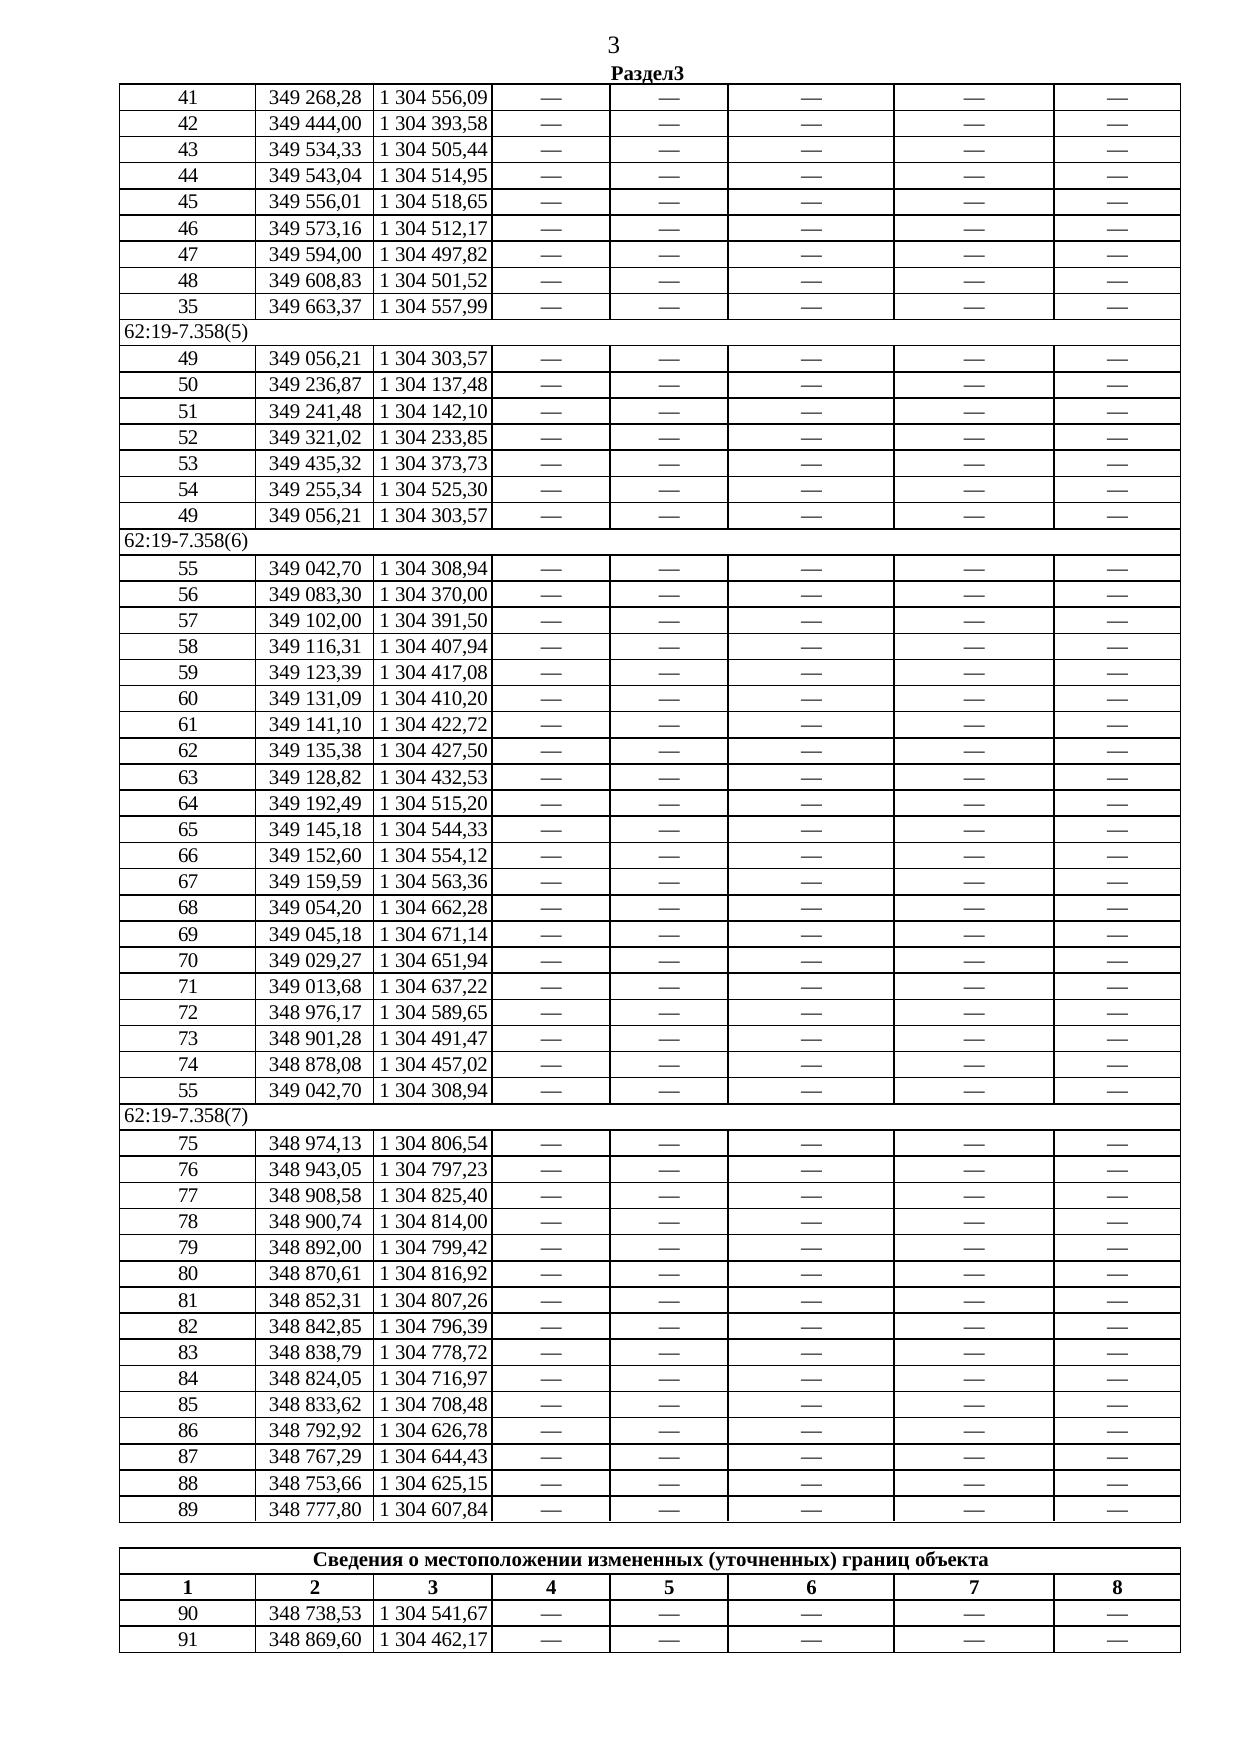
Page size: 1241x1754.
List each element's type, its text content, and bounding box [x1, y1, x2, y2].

table_cell — [895, 346, 1053, 371]
table_cell 349 056,21 [256, 346, 373, 371]
table_cell 1 304 556,09 [374, 85, 491, 109]
table_cell — [611, 634, 727, 658]
table_cell 1 304 393,58 [374, 111, 491, 136]
table_cell — [493, 1235, 609, 1260]
table_cell — [611, 268, 727, 292]
table_cell — [895, 608, 1053, 632]
table_cell 1 304 806,54 [374, 1131, 491, 1155]
table_cell 1 304 671,14 [374, 922, 491, 946]
table_cell 66 [120, 843, 255, 868]
table_cell — [729, 1078, 893, 1103]
table_cell — [493, 896, 609, 920]
table_cell 1 304 515,20 [374, 791, 491, 815]
table_cell 1 304 563,36 [374, 869, 491, 894]
table_cell — [895, 1026, 1053, 1051]
table_cell 1 304 626,78 [374, 1418, 491, 1443]
table_cell 70 [120, 948, 255, 972]
table_cell — [895, 1052, 1053, 1077]
table_cell — [729, 216, 893, 240]
table_cell 349 543,04 [256, 163, 373, 188]
table_cell 348 870,61 [256, 1262, 373, 1286]
table_cell — [729, 1288, 893, 1312]
table_cell — [1055, 163, 1180, 188]
table_cell — [729, 1366, 893, 1391]
table_cell 348 892,00 [256, 1235, 373, 1260]
table_cell — [729, 503, 893, 528]
table_cell — [1055, 1026, 1180, 1051]
table_cell 1 304 554,12 [374, 843, 491, 868]
table_cell 65 [120, 817, 255, 842]
table_cell 1 304 303,57 [374, 503, 491, 528]
table_cell 62:19-7.358(5) [120, 320, 1180, 345]
table_cell 1 304 708,48 [374, 1392, 491, 1417]
table_cell — [729, 686, 893, 711]
table_cell 50 [120, 373, 255, 397]
table_cell — [729, 1418, 893, 1443]
table_cell — [611, 686, 727, 711]
table_cell — [895, 85, 1053, 109]
table_cell 74 [120, 1052, 255, 1077]
table_cell 46 [120, 216, 255, 240]
table_cell — [729, 111, 893, 136]
table_cell — [493, 660, 609, 685]
table_cell — [895, 974, 1053, 998]
table_cell 91 [120, 1627, 255, 1652]
table_cell 1 304 797,23 [374, 1157, 491, 1181]
table_cell — [1055, 1209, 1180, 1234]
table_cell 349 045,18 [256, 922, 373, 946]
table_cell — [729, 608, 893, 632]
table_cell 349 042,70 [256, 556, 373, 580]
table_cell 88 [120, 1471, 255, 1495]
table_cell — [1055, 1235, 1180, 1260]
table_cell 1 304 557,99 [374, 294, 491, 319]
table_cell 1 304 637,22 [374, 974, 491, 998]
table_cell 1 304 651,94 [374, 948, 491, 972]
table_cell 1 304 607,84 [374, 1497, 491, 1521]
table_cell 1 304 491,47 [374, 1026, 491, 1051]
table_cell 349 029,27 [256, 948, 373, 972]
table_cell — [493, 1340, 609, 1364]
table_cell — [611, 503, 727, 528]
table_cell — [493, 1157, 609, 1181]
table_cell 348 738,53 [256, 1601, 373, 1625]
table_cell 1 304 303,57 [374, 346, 491, 371]
table_cell — [493, 503, 609, 528]
table_cell — [1055, 1497, 1180, 1521]
table_cell 348 900,74 [256, 1209, 373, 1234]
table_cell 48 [120, 268, 255, 292]
table_cell 62 [120, 739, 255, 763]
table_cell 349 159,59 [256, 869, 373, 894]
table_cell — [895, 425, 1053, 449]
table_cell 1 304 816,92 [374, 1262, 491, 1286]
table_cell — [493, 242, 609, 266]
table_cell — [729, 582, 893, 606]
table_cell 1 304 308,94 [374, 1078, 491, 1103]
table_cell 348 878,08 [256, 1052, 373, 1077]
table_cell 348 767,29 [256, 1445, 373, 1469]
table_cell 1 304 427,50 [374, 739, 491, 763]
table_cell — [895, 634, 1053, 658]
table_cell — [895, 1601, 1053, 1625]
table_cell — [1055, 739, 1180, 763]
table_cell — [729, 1183, 893, 1208]
table_cell — [1055, 1183, 1180, 1208]
table_cell 62:19-7.358(7) [120, 1105, 1180, 1129]
table_cell — [493, 869, 609, 894]
table_cell — [729, 1235, 893, 1260]
table_cell 1 304 625,15 [374, 1471, 491, 1495]
table_cell — [895, 922, 1053, 946]
table_cell 76 [120, 1157, 255, 1181]
table_cell 348 792,92 [256, 1418, 373, 1443]
table_cell — [611, 425, 727, 449]
table_cell — [1055, 85, 1180, 109]
table_cell 51 [120, 399, 255, 423]
table_cell — [493, 1183, 609, 1208]
table_cell 348 852,31 [256, 1288, 373, 1312]
table_cell — [895, 1471, 1053, 1495]
table_cell 1 304 308,94 [374, 556, 491, 580]
table_cell — [611, 1052, 727, 1077]
table_cell — [729, 1157, 893, 1181]
table_cell — [729, 346, 893, 371]
table_cell — [493, 1131, 609, 1155]
table_cell 8 [1055, 1575, 1180, 1599]
table_cell — [895, 1366, 1053, 1391]
table_cell 1 304 422,72 [374, 712, 491, 737]
table_cell — [895, 451, 1053, 476]
table_cell — [1055, 242, 1180, 266]
table_cell 7 [895, 1575, 1053, 1599]
table_cell — [493, 477, 609, 502]
table_cell — [729, 1497, 893, 1521]
table_cell 1 304 807,26 [374, 1288, 491, 1312]
table_cell — [729, 242, 893, 266]
table_cell — [611, 216, 727, 240]
table_cell 349 192,49 [256, 791, 373, 815]
table_cell — [611, 1078, 727, 1103]
table_cell — [493, 163, 609, 188]
table_cell — [493, 948, 609, 972]
table_cell — [493, 922, 609, 946]
table_cell — [1055, 1627, 1180, 1652]
table_cell 1 304 233,85 [374, 425, 491, 449]
table_cell — [493, 85, 609, 109]
table_cell — [1055, 216, 1180, 240]
table_cell — [729, 1052, 893, 1077]
table_cell — [895, 1078, 1053, 1103]
table_cell — [729, 791, 893, 815]
table_cell 349 135,38 [256, 739, 373, 763]
table_cell 49 [120, 346, 255, 371]
table_cell 1 304 825,40 [374, 1183, 491, 1208]
table_cell — [1055, 451, 1180, 476]
table_cell 54 [120, 477, 255, 502]
table_cell — [895, 686, 1053, 711]
table_cell — [729, 1471, 893, 1495]
table_cell 349 444,00 [256, 111, 373, 136]
table_cell — [1055, 686, 1180, 711]
table_cell — [729, 765, 893, 789]
table_cell — [493, 739, 609, 763]
table_cell — [729, 1000, 893, 1024]
table_cell — [1055, 843, 1180, 868]
table_cell — [729, 1445, 893, 1469]
table_cell 349 321,02 [256, 425, 373, 449]
table_cell — [611, 1366, 727, 1391]
table_cell — [729, 922, 893, 946]
table_cell 75 [120, 1131, 255, 1155]
table_cell 348 753,66 [256, 1471, 373, 1495]
table_cell — [895, 190, 1053, 214]
table_cell — [1055, 399, 1180, 423]
table_cell 4 [493, 1575, 609, 1599]
table_header Сведения о местоположении измененных (уточненных) границ объекта [120, 1549, 1180, 1573]
table_cell — [611, 765, 727, 789]
table_cell — [895, 1262, 1053, 1286]
table_cell — [493, 1026, 609, 1051]
table_cell 1 304 525,30 [374, 477, 491, 502]
table_cell — [895, 817, 1053, 842]
table_cell — [611, 477, 727, 502]
table_cell 349 556,01 [256, 190, 373, 214]
table_cell — [895, 582, 1053, 606]
table_cell — [493, 373, 609, 397]
table_cell — [1055, 1000, 1180, 1024]
table_cell 1 304 778,72 [374, 1340, 491, 1364]
table_cell — [895, 163, 1053, 188]
table_cell 1 304 512,17 [374, 216, 491, 240]
table_cell — [493, 1418, 609, 1443]
table_cell — [611, 1340, 727, 1364]
table_cell — [493, 190, 609, 214]
table_cell — [895, 137, 1053, 162]
table_cell — [895, 1157, 1053, 1181]
table_cell — [895, 1392, 1053, 1417]
table_cell 1 304 370,00 [374, 582, 491, 606]
table_cell — [493, 556, 609, 580]
table_cell 348 901,28 [256, 1026, 373, 1051]
table_cell — [895, 896, 1053, 920]
table_cell — [1055, 948, 1180, 972]
table_cell 1 304 407,94 [374, 634, 491, 658]
table_cell — [729, 556, 893, 580]
table_cell 69 [120, 922, 255, 946]
table_cell 349 128,82 [256, 765, 373, 789]
table_cell — [1055, 1262, 1180, 1286]
table_cell — [895, 1209, 1053, 1234]
table_cell — [611, 399, 727, 423]
table_cell 348 974,13 [256, 1131, 373, 1155]
table_cell — [611, 896, 727, 920]
table_cell 78 [120, 1209, 255, 1234]
table_cell — [729, 451, 893, 476]
table_cell 349 573,16 [256, 216, 373, 240]
table_cell 1 304 391,50 [374, 608, 491, 632]
table_cell — [611, 1262, 727, 1286]
table_cell — [729, 1209, 893, 1234]
table_cell — [729, 660, 893, 685]
table_cell — [493, 1288, 609, 1312]
table_cell 1 [120, 1575, 255, 1599]
table_cell — [1055, 1340, 1180, 1364]
table_cell — [611, 739, 727, 763]
table_cell — [1055, 1157, 1180, 1181]
table_cell — [895, 373, 1053, 397]
table_cell 1 304 644,43 [374, 1445, 491, 1469]
table_cell — [493, 1052, 609, 1077]
table_cell 87 [120, 1445, 255, 1469]
table_cell — [729, 1340, 893, 1364]
table_cell — [493, 1601, 609, 1625]
table_cell 1 304 518,65 [374, 190, 491, 214]
table_cell — [493, 634, 609, 658]
table_cell — [1055, 1601, 1180, 1625]
table_cell — [729, 1601, 893, 1625]
table_cell 63 [120, 765, 255, 789]
table_cell — [493, 843, 609, 868]
table_cell — [895, 1627, 1053, 1652]
table_cell — [895, 869, 1053, 894]
table_cell — [895, 1418, 1053, 1443]
table_cell — [493, 1627, 609, 1652]
table_cell 60 [120, 686, 255, 711]
table_cell 349 102,00 [256, 608, 373, 632]
table_cell — [895, 1000, 1053, 1024]
table_cell — [729, 163, 893, 188]
table_cell — [729, 294, 893, 319]
table_cell — [611, 1157, 727, 1181]
table_cell — [729, 948, 893, 972]
table_cell — [493, 1497, 609, 1521]
table_cell 62:19-7.358(6) [120, 530, 1180, 554]
table_cell — [1055, 1052, 1180, 1077]
table_cell — [729, 425, 893, 449]
table_cell 348 833,62 [256, 1392, 373, 1417]
table_cell — [493, 1392, 609, 1417]
table_cell — [611, 1183, 727, 1208]
table_cell — [1055, 294, 1180, 319]
table_cell 2 [256, 1575, 373, 1599]
table_cell 85 [120, 1392, 255, 1417]
table_cell — [729, 739, 893, 763]
table_cell 83 [120, 1340, 255, 1364]
table_cell 1 304 505,44 [374, 137, 491, 162]
table_cell 1 304 796,39 [374, 1314, 491, 1338]
table_cell 68 [120, 896, 255, 920]
table_cell — [611, 1445, 727, 1469]
table_cell — [611, 1026, 727, 1051]
table_cell — [1055, 660, 1180, 685]
table_cell — [493, 712, 609, 737]
table_cell — [493, 425, 609, 449]
table_cell 1 304 716,97 [374, 1366, 491, 1391]
table_cell — [895, 1131, 1053, 1155]
table_cell 349 268,28 [256, 85, 373, 109]
table_cell — [1055, 346, 1180, 371]
table_cell 349 013,68 [256, 974, 373, 998]
table_cell 58 [120, 634, 255, 658]
table_cell — [895, 948, 1053, 972]
table_cell 349 141,10 [256, 712, 373, 737]
table_cell 35 [120, 294, 255, 319]
table_cell — [611, 1471, 727, 1495]
table_cell — [1055, 1078, 1180, 1103]
table_cell — [729, 974, 893, 998]
table_cell 42 [120, 111, 255, 136]
table_cell — [611, 1000, 727, 1024]
table_cell — [729, 1131, 893, 1155]
table_cell — [493, 1314, 609, 1338]
table_cell — [1055, 425, 1180, 449]
table_cell — [729, 1392, 893, 1417]
table_cell 349 594,00 [256, 242, 373, 266]
table_cell — [1055, 869, 1180, 894]
table_cell 348 777,80 [256, 1497, 373, 1521]
table_cell — [611, 1235, 727, 1260]
table_cell — [493, 268, 609, 292]
table_cell — [1055, 1471, 1180, 1495]
table_cell — [895, 660, 1053, 685]
table_cell — [729, 399, 893, 423]
table_cell — [493, 974, 609, 998]
table_cell — [611, 346, 727, 371]
table_cell — [611, 85, 727, 109]
table_cell — [729, 85, 893, 109]
table_cell 1 304 462,17 [374, 1627, 491, 1652]
table_cell 349 054,20 [256, 896, 373, 920]
table_cell 5 [611, 1575, 727, 1599]
table_cell 1 304 662,28 [374, 896, 491, 920]
table_cell — [895, 843, 1053, 868]
table_cell — [1055, 111, 1180, 136]
table_cell — [611, 660, 727, 685]
table_cell — [729, 843, 893, 868]
table_cell 89 [120, 1497, 255, 1521]
table_cell — [493, 1209, 609, 1234]
table_cell — [895, 1183, 1053, 1208]
table_cell 1 304 541,67 [374, 1601, 491, 1625]
table_cell — [611, 163, 727, 188]
table_cell — [1055, 477, 1180, 502]
table_cell 349 152,60 [256, 843, 373, 868]
table_cell — [729, 712, 893, 737]
table_cell — [1055, 817, 1180, 842]
table_cell 1 304 799,42 [374, 1235, 491, 1260]
table_cell 1 304 501,52 [374, 268, 491, 292]
table_cell 349 608,83 [256, 268, 373, 292]
table_cell 59 [120, 660, 255, 685]
table_cell — [611, 582, 727, 606]
table_cell — [493, 216, 609, 240]
table_cell — [611, 1497, 727, 1521]
table_cell — [729, 1262, 893, 1286]
table_cell — [611, 451, 727, 476]
table_cell 49 [120, 503, 255, 528]
table_cell 3 [374, 1575, 491, 1599]
table_cell — [611, 948, 727, 972]
table_cell 84 [120, 1366, 255, 1391]
table_cell — [611, 556, 727, 580]
table_cell — [1055, 1392, 1180, 1417]
table_cell 1 304 142,10 [374, 399, 491, 423]
table_cell 348 824,05 [256, 1366, 373, 1391]
table_cell 349 236,87 [256, 373, 373, 397]
table_cell — [611, 922, 727, 946]
table_cell — [611, 1627, 727, 1652]
table_cell — [729, 896, 893, 920]
table_cell 349 145,18 [256, 817, 373, 842]
table_cell 348 976,17 [256, 1000, 373, 1024]
table_cell — [493, 111, 609, 136]
table_cell 348 943,05 [256, 1157, 373, 1181]
table_cell — [729, 477, 893, 502]
table_cell 349 534,33 [256, 137, 373, 162]
table_cell 52 [120, 425, 255, 449]
table_cell — [895, 1340, 1053, 1364]
table_cell — [729, 373, 893, 397]
table_cell — [1055, 765, 1180, 789]
table_cell — [895, 791, 1053, 815]
table_cell — [895, 712, 1053, 737]
table_cell 1 304 410,20 [374, 686, 491, 711]
table_cell — [729, 190, 893, 214]
table_cell — [895, 399, 1053, 423]
table_cell — [729, 268, 893, 292]
table_cell — [611, 1131, 727, 1155]
table_cell 82 [120, 1314, 255, 1338]
table_cell 86 [120, 1418, 255, 1443]
table_cell 72 [120, 1000, 255, 1024]
table_cell — [611, 817, 727, 842]
table_cell — [895, 1288, 1053, 1312]
table_cell — [611, 294, 727, 319]
table_cell — [493, 765, 609, 789]
table_cell 73 [120, 1026, 255, 1051]
table_cell — [729, 634, 893, 658]
table_cell — [493, 346, 609, 371]
table_cell 349 123,39 [256, 660, 373, 685]
table_cell 41 [120, 85, 255, 109]
table_cell 1 304 137,48 [374, 373, 491, 397]
table_cell — [895, 556, 1053, 580]
table_cell 80 [120, 1262, 255, 1286]
table_cell — [611, 843, 727, 868]
table_cell — [493, 791, 609, 815]
table_cell — [895, 739, 1053, 763]
table_cell — [729, 817, 893, 842]
table_cell — [895, 1445, 1053, 1469]
table_cell — [611, 111, 727, 136]
table_cell — [1055, 268, 1180, 292]
table_cell 43 [120, 137, 255, 162]
table_cell — [611, 1209, 727, 1234]
table_cell — [493, 1078, 609, 1103]
table_cell — [493, 608, 609, 632]
table_cell 6 [729, 1575, 893, 1599]
table_cell — [1055, 634, 1180, 658]
table_cell 349 241,48 [256, 399, 373, 423]
table_cell — [1055, 137, 1180, 162]
table_cell 44 [120, 163, 255, 188]
table_cell — [895, 111, 1053, 136]
table_cell 67 [120, 869, 255, 894]
table_cell — [895, 503, 1053, 528]
table_cell 45 [120, 190, 255, 214]
table_cell — [611, 1314, 727, 1338]
table_cell — [493, 137, 609, 162]
table_cell 1 304 497,82 [374, 242, 491, 266]
table_cell 1 304 417,08 [374, 660, 491, 685]
table_cell — [1055, 503, 1180, 528]
table_cell — [493, 686, 609, 711]
table_cell — [611, 869, 727, 894]
table_cell 77 [120, 1183, 255, 1208]
table_cell 349 083,30 [256, 582, 373, 606]
table_cell — [611, 791, 727, 815]
table_cell 349 056,21 [256, 503, 373, 528]
table_cell 1 304 373,73 [374, 451, 491, 476]
table_cell 90 [120, 1601, 255, 1625]
table_cell — [611, 190, 727, 214]
table_cell 348 869,60 [256, 1627, 373, 1652]
table_cell 1 304 432,53 [374, 765, 491, 789]
table_cell 53 [120, 451, 255, 476]
table_cell — [1055, 373, 1180, 397]
table_cell 349 131,09 [256, 686, 373, 711]
table_cell — [611, 712, 727, 737]
table_cell — [493, 1366, 609, 1391]
table_cell 1 304 544,33 [374, 817, 491, 842]
table_cell — [1055, 556, 1180, 580]
table_cell 79 [120, 1235, 255, 1260]
table_cell — [729, 869, 893, 894]
table_cell 348 908,58 [256, 1183, 373, 1208]
table_cell — [895, 1235, 1053, 1260]
table_cell — [895, 242, 1053, 266]
table_cell — [895, 477, 1053, 502]
table_cell 1 304 514,95 [374, 163, 491, 188]
table_cell 71 [120, 974, 255, 998]
table_cell 56 [120, 582, 255, 606]
table_cell 349 435,32 [256, 451, 373, 476]
table_cell — [1055, 190, 1180, 214]
table_cell 55 [120, 1078, 255, 1103]
table_cell — [1055, 1445, 1180, 1469]
table_cell — [493, 1445, 609, 1469]
table_cell — [895, 294, 1053, 319]
table_cell — [611, 137, 727, 162]
table_cell — [895, 765, 1053, 789]
table_cell 348 842,85 [256, 1314, 373, 1338]
table_cell 81 [120, 1288, 255, 1312]
table_cell — [493, 294, 609, 319]
table_cell — [1055, 1366, 1180, 1391]
table_cell — [611, 974, 727, 998]
table_cell — [1055, 1418, 1180, 1443]
table_cell 349 255,34 [256, 477, 373, 502]
table_cell 64 [120, 791, 255, 815]
table_cell — [1055, 712, 1180, 737]
table_cell — [729, 1026, 893, 1051]
table_cell 1 304 457,02 [374, 1052, 491, 1077]
table_cell — [493, 582, 609, 606]
table_cell — [1055, 1288, 1180, 1312]
table_cell — [1055, 1131, 1180, 1155]
table_cell 61 [120, 712, 255, 737]
table_cell — [611, 373, 727, 397]
table_cell — [493, 817, 609, 842]
table_cell — [895, 216, 1053, 240]
table_cell — [895, 268, 1053, 292]
table_cell — [493, 399, 609, 423]
table_cell 55 [120, 556, 255, 580]
table_cell — [1055, 896, 1180, 920]
table_cell — [729, 1314, 893, 1338]
table_cell — [611, 1392, 727, 1417]
table_cell — [729, 137, 893, 162]
table_cell 349 042,70 [256, 1078, 373, 1103]
table_cell — [895, 1497, 1053, 1521]
table_cell 1 304 589,65 [374, 1000, 491, 1024]
table_cell 349 663,37 [256, 294, 373, 319]
table_cell — [1055, 582, 1180, 606]
table_cell — [1055, 974, 1180, 998]
table_cell — [611, 1288, 727, 1312]
table_cell — [895, 1314, 1053, 1338]
table_cell 1 304 814,00 [374, 1209, 491, 1234]
table_cell 47 [120, 242, 255, 266]
table_cell — [611, 1601, 727, 1625]
table_cell — [611, 1418, 727, 1443]
table_cell 57 [120, 608, 255, 632]
table_cell — [493, 1262, 609, 1286]
table_cell — [611, 242, 727, 266]
table_cell — [611, 608, 727, 632]
table_cell — [1055, 1314, 1180, 1338]
table_cell — [493, 1471, 609, 1495]
table_cell 348 838,79 [256, 1340, 373, 1364]
table_cell — [1055, 608, 1180, 632]
table_cell — [729, 1627, 893, 1652]
table_cell — [493, 451, 609, 476]
table_cell 349 116,31 [256, 634, 373, 658]
table_cell — [1055, 922, 1180, 946]
table_cell — [1055, 791, 1180, 815]
table_cell — [493, 1000, 609, 1024]
